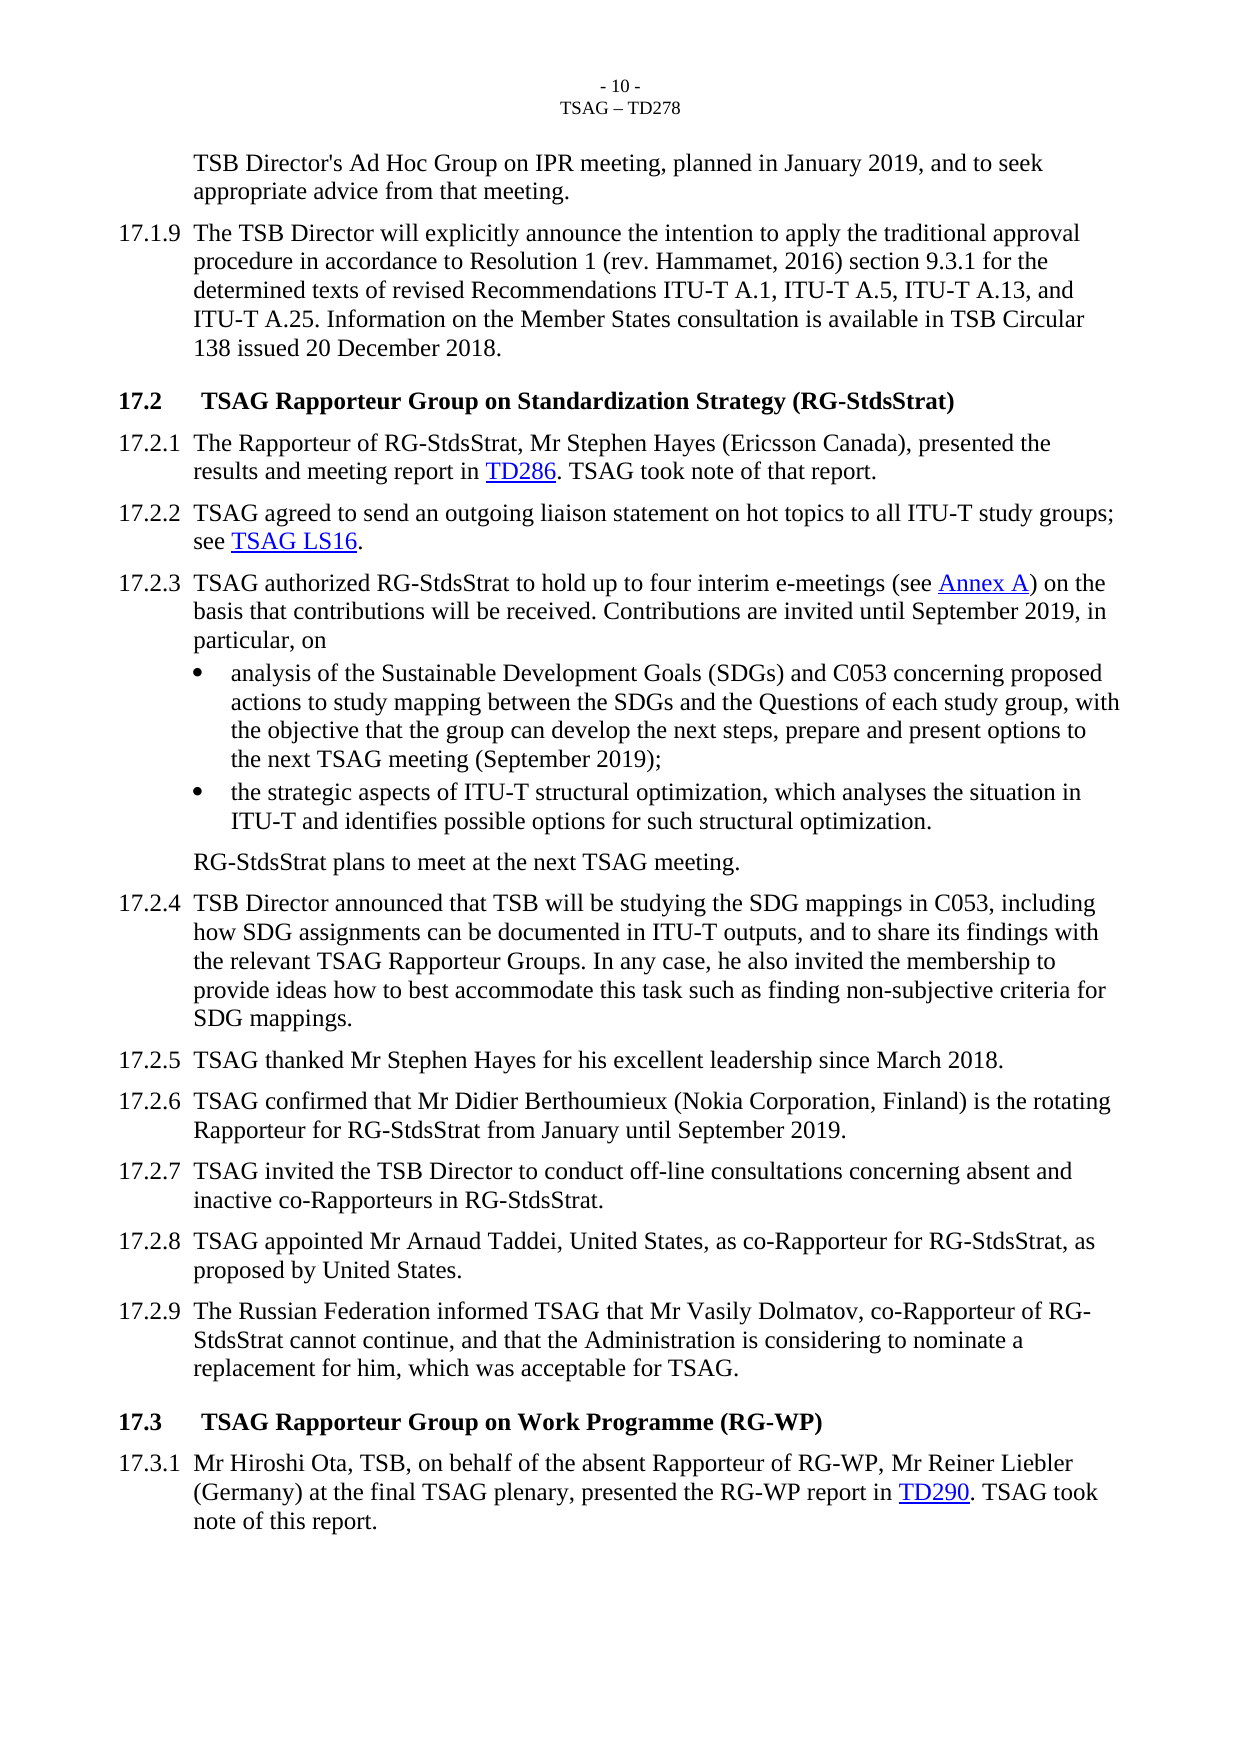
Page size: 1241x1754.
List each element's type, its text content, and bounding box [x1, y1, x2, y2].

list TSAG confirmed that Mr Didier Berthoumieux (Nokia Corporation, Finland) is the rotating Rapporteur for RG-StdsStrat from January until September 2019. [118, 1086, 1122, 1143]
subtitle TSAG Rapporteur Group on Work Programme (RG-WP) [118, 1407, 1122, 1436]
list TSAG agreed to send an outgoing liaison statement on hot topics to all ITU-T study groups; see TSAG LS16. [118, 498, 1122, 555]
list TSAG thanked Mr Stephen Hayes for his excellent leadership since March 2018. [118, 1045, 1122, 1073]
list The Russian Federation informed TSAG that Mr Vasily Dolmatov, co-Rapporteur of RG-StdsStrat cannot continue, and that the Administration is considering to nominate a replacement for him, which was acceptable for TSAG. [118, 1296, 1122, 1382]
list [118, 148, 1122, 205]
list the strategic aspects of ITU-T structural optimization, which analyses the situation in ITU-T and identifies possible options for such structural optimization. [193, 777, 1122, 835]
subtitle TSAG Rapporteur Group on Standardization Strategy (RG-StdsStrat) [118, 386, 1122, 415]
list TSAG invited the TSB Director to conduct off-line consultations concerning absent and inactive co-Rapporteurs in RG-StdsStrat. [118, 1156, 1122, 1213]
list Mr Hiroshi Ota, TSB, on behalf of the absent Rapporteur of RG-WP, Mr Reiner Liebler (Germany) at the final TSAG plenary, presented the RG-WP report in TD290. TSAG took note of this report. [118, 1448, 1122, 1535]
list TSAG appointed Mr Arnaud Taddei, United States, as co-Rapporteur for RG-StdsStrat, as proposed by United States. [118, 1226, 1122, 1283]
list analysis of the Sustainable Development Goals (SDGs) and C053 concerning proposed actions to study mapping between the SDGs and the Questions of each study group, with the objective that the group can develop the next steps, prepare and present options to the next TSAG meeting (September 2019); [193, 658, 1122, 773]
list TSAG authorized RG-StdsStrat to hold up to four interim e-meetings (see Annex A) on the basis that contributions will be received. Contributions are invited until September 2019, in particular, on [118, 568, 1122, 654]
list The TSB Director will explicitly announce the intention to apply the traditional approval procedure in accordance to Resolution 1 (rev. Hammamet, 2016) section 9.3.1 for the determined texts of revised Recommendations ITU-T A.1, ITU-T A.5, ITU-T A.13, and ITU-T A.25. Information on the Member States consultation is available in TSB Circular 138 issued 20 December 2018. [118, 218, 1122, 361]
list TSB Director announced that TSB will be studying the SDG mappings in C053, including how SDG assignments can be documented in ITU-T outputs, and to share its findings with the relevant TSAG Rapporteur Groups. In any case, he also invited the membership to provide ideas how to best accommodate this task such as finding non-subjective criteria for SDG mappings. [118, 888, 1122, 1032]
list The Rapporteur of RG-StdsStrat, Mr Stephen Hayes (Ericsson Canada), presented the results and meeting report in TD286. TSAG took note of that report. [118, 428, 1122, 485]
list RG-StdsStrat plans to meet at the next TSAG meeting. [193, 847, 1122, 876]
